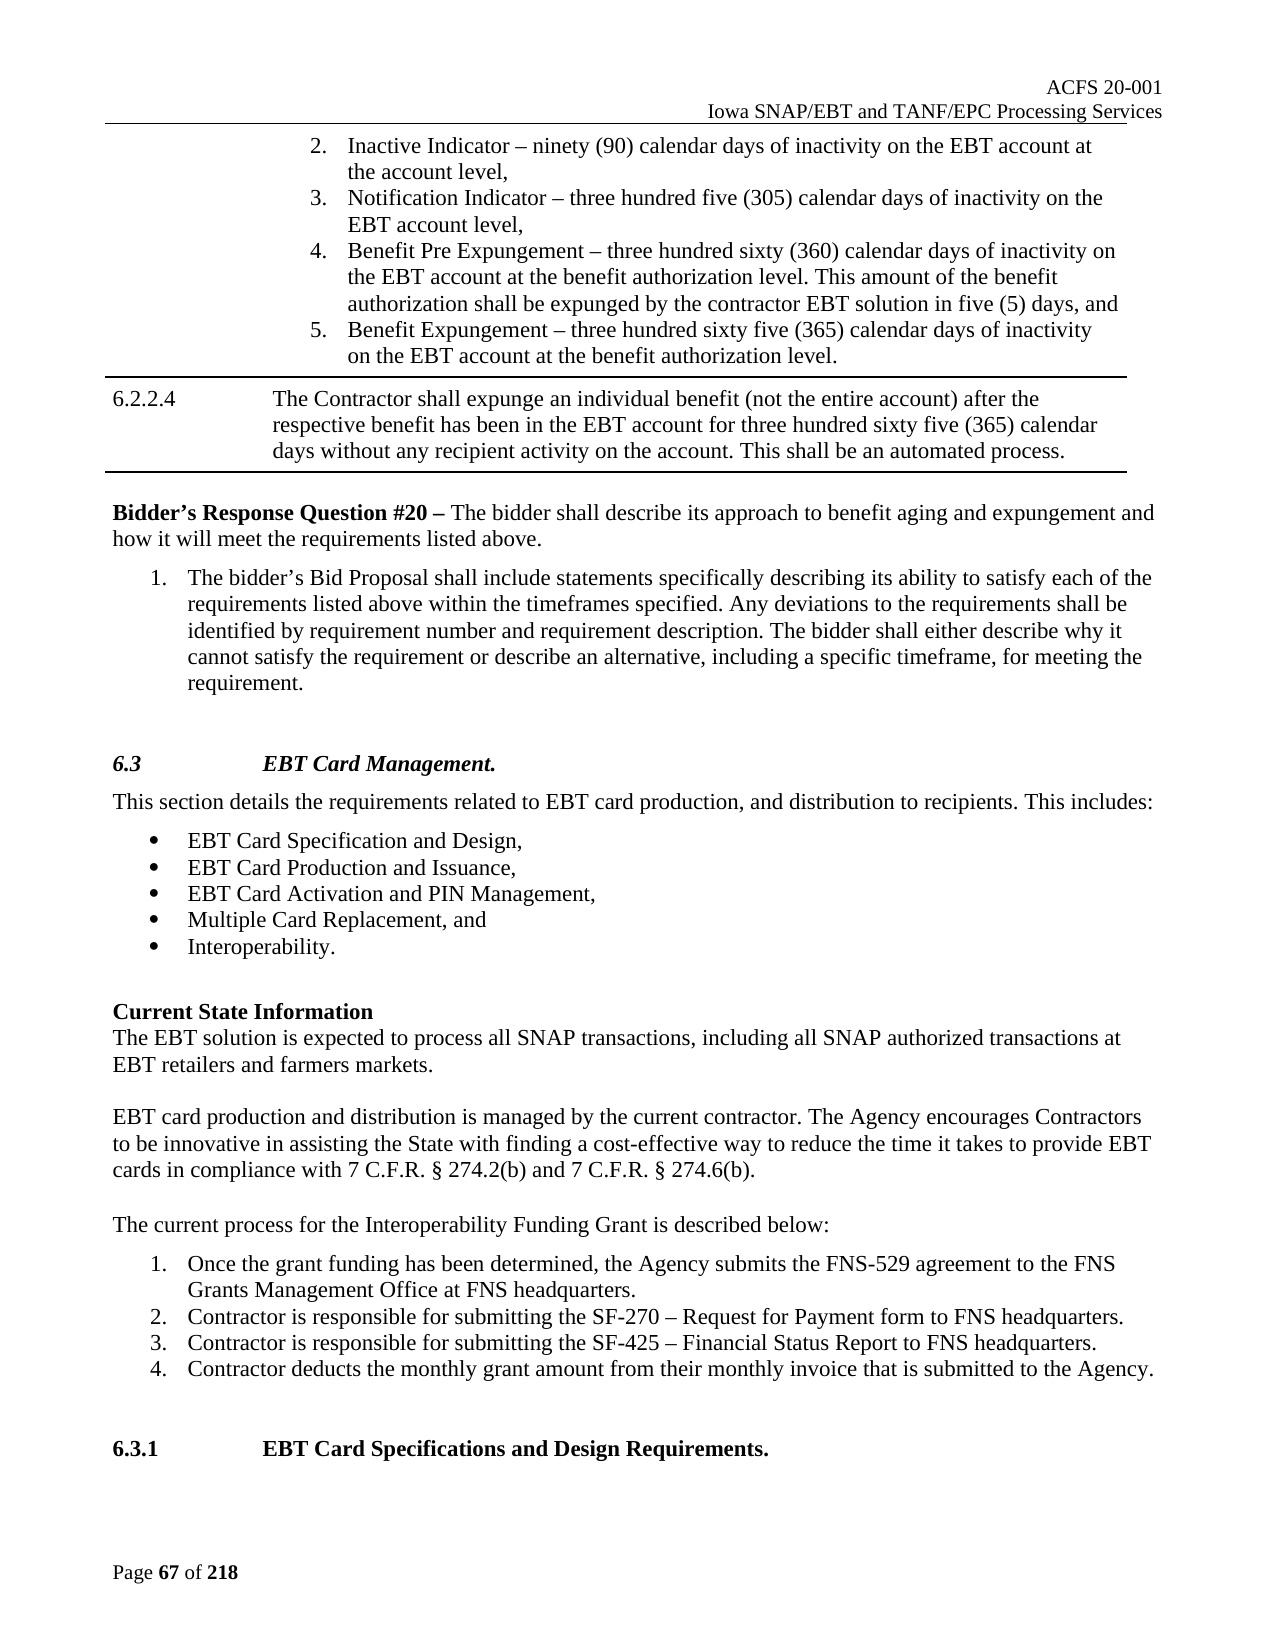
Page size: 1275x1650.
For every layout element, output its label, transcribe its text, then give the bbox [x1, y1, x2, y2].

subtitle EBT Card Specifications and Design Requirements. [112, 1436, 1162, 1462]
text EBT card production and distribution is managed by the current contractor. The Agency encourages Contractors to be innovative in assisting the State with finding a cost-effective way to reduce the time it takes to provide EBT cards in compliance with 7 C.F.R. § 274.2(b) and 7 C.F.R. § 274.6(b). [112, 1103, 1162, 1182]
list EBT Card Production and Issuance, [150, 854, 1162, 880]
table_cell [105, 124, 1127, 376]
list Contractor is responsible for submitting the SF-425 – Financial Status Report to FNS headquarters. [150, 1329, 1162, 1355]
list EBT Card Activation and PIN Management, [150, 880, 1162, 906]
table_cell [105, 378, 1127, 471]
text The EBT solution is expected to process all SNAP transactions, including all SNAP authorized transactions at EBT retailers and farmers markets. [112, 1024, 1162, 1077]
list The bidder’s Bid Proposal shall include statements specifically describing its ability to satisfy each of the requirements listed above within the timeframes specified. Any deviations to the requirements shall be identified by requirement number and requirement description. The bidder shall either describe why it cannot satisfy the requirement or describe an alternative, including a specific timeframe, for meeting the requirement. [150, 564, 1162, 696]
list Interoperability. [150, 933, 1162, 959]
text This section details the requirements related to EBT card production, and distribution to recipients. This includes: [112, 788, 1162, 815]
subtitle EBT Card Management. [112, 749, 1162, 776]
list Once the grant funding has been determined, the Agency submits the FNS-529 agreement to the FNS Grants Management Office at FNS headquarters. [150, 1250, 1162, 1303]
list EBT Card Specification and Design, [150, 827, 1162, 854]
list Multiple Card Replacement, and [150, 906, 1162, 933]
text The current process for the Interoperability Funding Grant is described below: [112, 1211, 1162, 1237]
list Contractor is responsible for submitting the SF-270 – Request for Payment form to FNS headquarters. [150, 1303, 1162, 1329]
text Current State Information [112, 998, 1162, 1024]
list Contractor deducts the monthly grant amount from their monthly invoice that is submitted to the Agency. [150, 1355, 1162, 1382]
text Bidder’s Response Question #20 – The bidder shall describe its approach to benefit aging and expungement and how it will meet the requirements listed above. [112, 499, 1162, 552]
